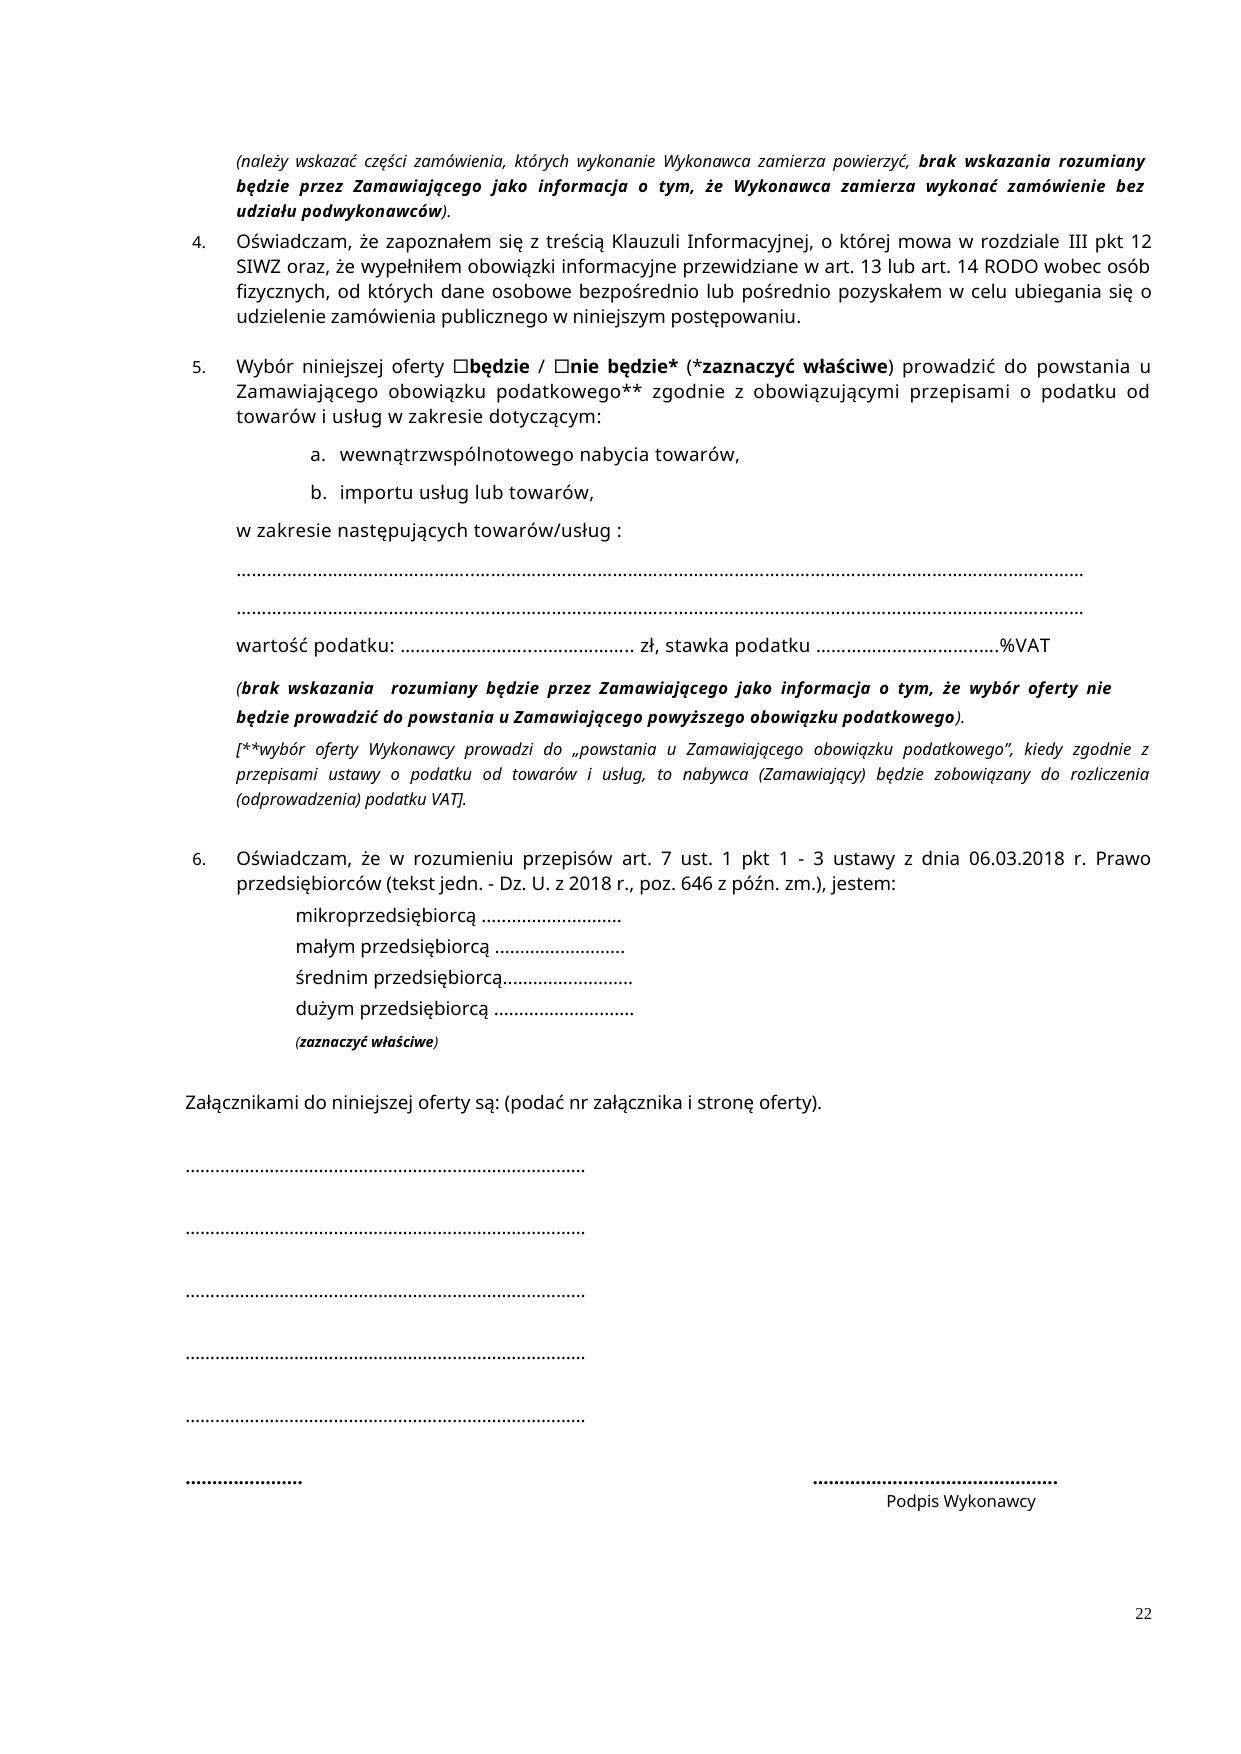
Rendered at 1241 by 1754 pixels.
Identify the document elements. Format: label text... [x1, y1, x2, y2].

text ……………………………………………………………………… [148, 1214, 1147, 1239]
text ……………………………………………………………………… [148, 1339, 1147, 1364]
text b. importu usług lub towarów, [310, 479, 1152, 505]
text [**wybór oferty Wykonawcy prowadzi do „powstania u Zamawiającego obowiązku podatkowego”, kiedy zgodnie z przepisami ustawy o podatku od towarów i usług, to nabywca (Zamawiający) będzie zobowiązany do rozliczenia (odprowadzenia) podatku VAT]. [236, 735, 1152, 810]
text (należy wskazać części zamówienia, których wykonanie Wykonawca zamierza powierzyć, brak wskazania rozumiany będzie przez Zamawiającego jako informacja o tym, że Wykonawca zamierza wykonać zamówienie bez udziału podwykonawców). [236, 148, 1147, 223]
text ……………………………………………………………………… [148, 1277, 1147, 1302]
list (brak wskazania rozumiany będzie przez Zamawiającego jako informacja o tym, że wybór oferty nie będzie prowadzić do powstania u Zamawiającego powyższego obowiązku podatkowego). [236, 671, 1115, 729]
text w zakresie następujących towarów/usług : [236, 518, 1152, 543]
text dużym przedsiębiorcą ............................ [221, 996, 1152, 1021]
list Wybór niniejszej oferty będzie / nie będzie* (*zaznaczyć właściwe) prowadzić do powstania u Zamawiającego obowiązku podatkowego** zgodnie z obowiązującymi przepisami o podatku od towarów i usług w zakresie dotyczącym: [192, 354, 1152, 429]
text Załącznikami do niniejszej oferty są: (podać nr załącznika i stronę oferty). [148, 1089, 1147, 1114]
text ……………………………………………………………………… [148, 1152, 1147, 1177]
text ……………………………………………………………………… [148, 1402, 1147, 1427]
text małym przedsiębiorcą .......................... [221, 933, 1152, 958]
text ………………………………………..………………………………………………………………………………………………………… [236, 594, 1152, 620]
text a. wewnątrzwspólnotowego nabycia towarów, [310, 441, 1152, 467]
text mikroprzedsiębiorcą ............................ [221, 902, 1152, 927]
text średnim przedsiębiorcą.......................... [221, 964, 1152, 989]
text Podpis Wykonawcy [148, 1489, 1103, 1512]
list Oświadczam, że zapoznałem się z treścią Klauzuli Informacyjnej, o której mowa w rozdziale III pkt 12 SIWZ oraz, że wypełniłem obowiązki informacyjne przewidziane w art. 13 lub art. 14 RODO wobec osób fizycznych, od których dane osobowe bezpośrednio lub pośrednio pozyskałem w celu ubiegania się o udzielenie zamówienia publicznego w niniejszym postępowaniu. [192, 229, 1152, 329]
text wartość podatku: ……………………..……………….. zł, stawka podatku …………………………..….%VAT [236, 632, 1152, 658]
text ……….………… ………………………………………. [148, 1464, 1147, 1489]
list Oświadczam, że w rozumieniu przepisów art. 7 ust. 1 pkt 1 - 3 ustawy z dnia 06.03.2018 r. Prawo przedsiębiorców (tekst jedn. - Dz. U. z 2018 r., poz. 646 z późn. zm.), jestem: [192, 846, 1152, 896]
text (zaznaczyć właściwe) [221, 1027, 1152, 1052]
text ………………………………………..………………………………………………………………………………………………………… [236, 556, 1152, 582]
